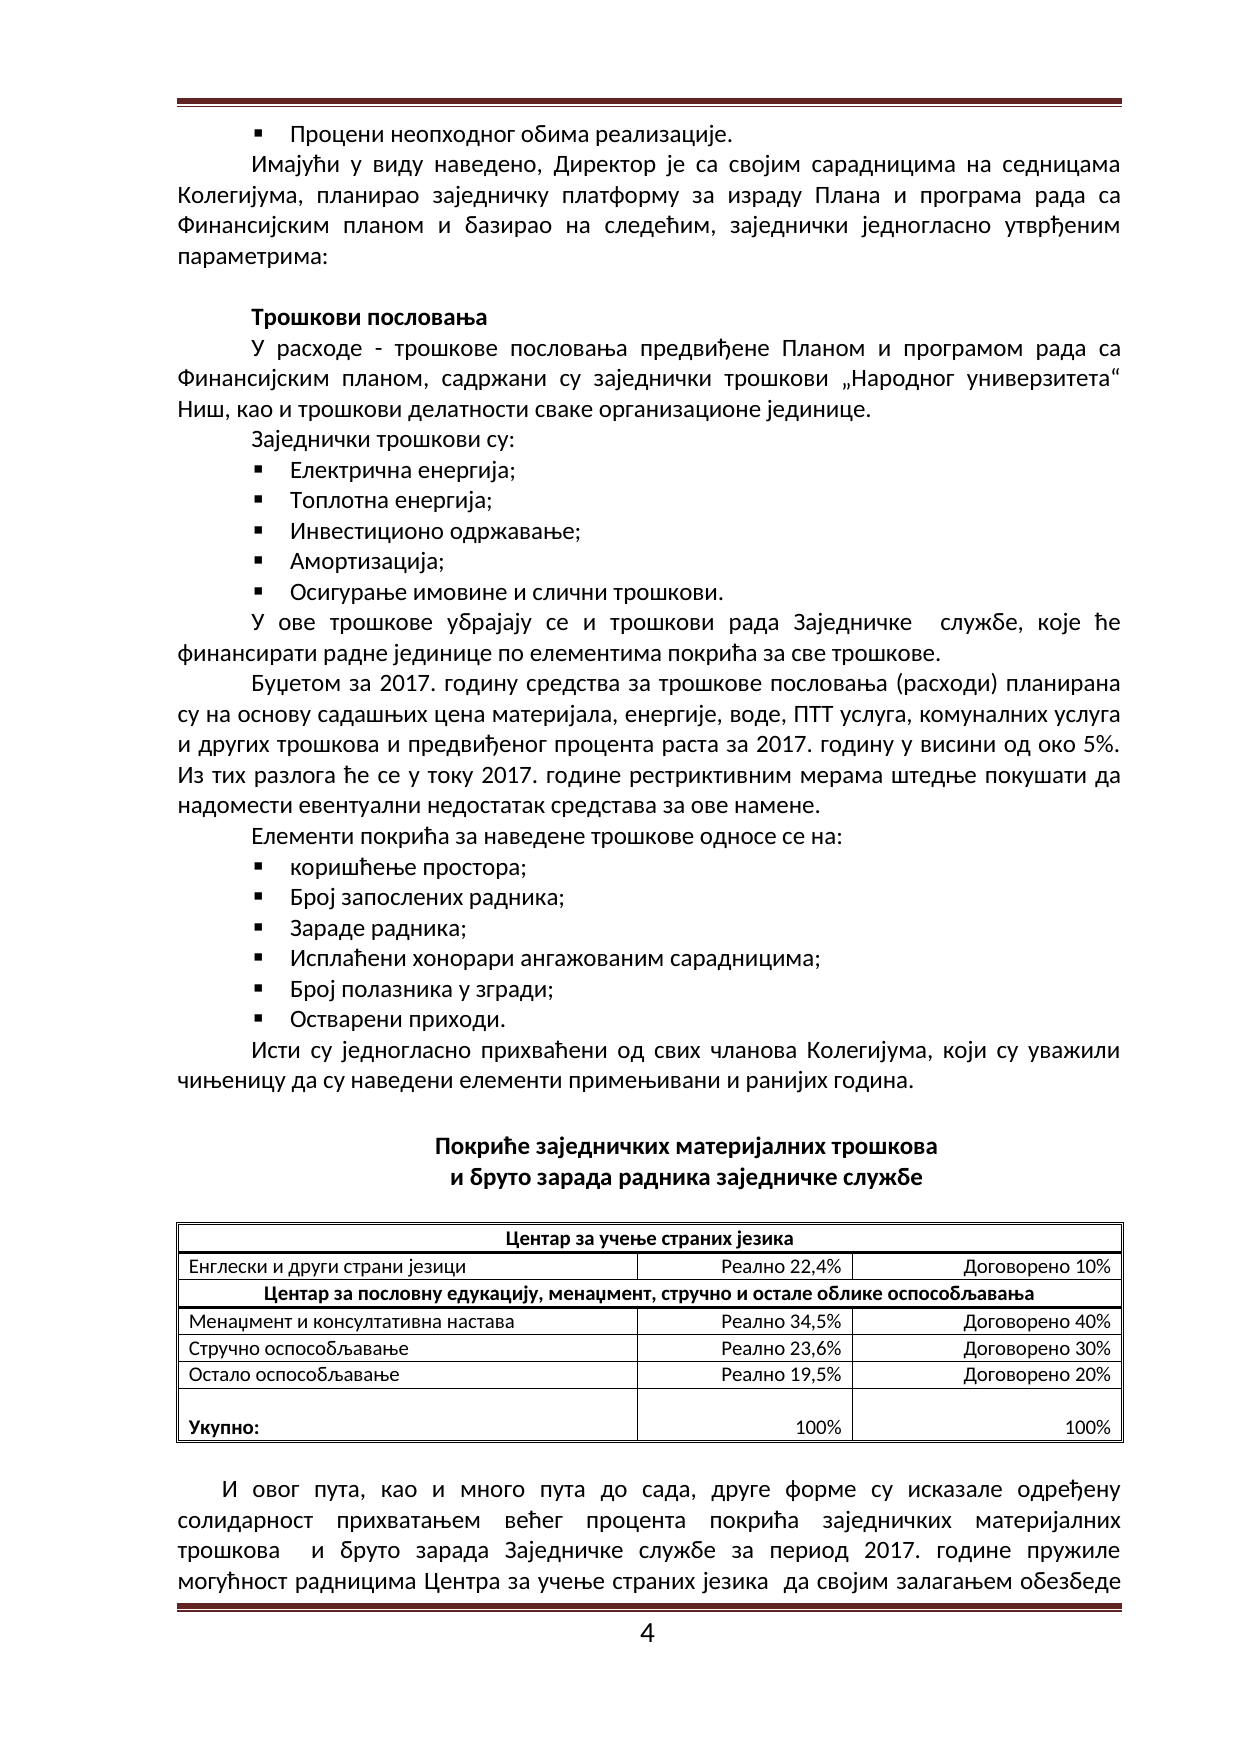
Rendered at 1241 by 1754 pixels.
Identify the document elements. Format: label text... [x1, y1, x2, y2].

text Елементи покрића за наведене трошкове односе се на: [177, 820, 1122, 851]
table_cell Укупно: [179, 1389, 637, 1439]
text и бруто зарада радника заједничке службе [177, 1161, 1122, 1191]
text Покриће заједничких материјалних трошкова [177, 1130, 1122, 1161]
text У ове трошкове убрајају се и трошкови рада Заједничке службе, које ће финансирати радне јединице по елементима покрића за све трошкове. [177, 606, 1122, 667]
text коришћење простора; [252, 851, 1122, 881]
table_cell Центар за пословну едукацију, менаџмент, стручно и остале облике оспособљавања [179, 1280, 1121, 1306]
text Остварени приходи. [252, 1003, 1122, 1034]
text Топлотна енергија; [252, 484, 1122, 515]
text Инвестиционо одржавање; [252, 515, 1122, 545]
table_cell 100% [638, 1389, 852, 1439]
table_cell Менаџмент и консултативна настава [179, 1309, 637, 1334]
table_cell Договорено 40% [853, 1309, 1121, 1334]
text Број полазника у згради; [252, 973, 1122, 1003]
text Трошкови пословања [177, 301, 1122, 332]
text Исти су једногласно прихваћени од свих чланова Колегијума, који су уважили чињеницу да су наведени елементи примењивани и ранијих година. [177, 1034, 1122, 1095]
text Осигурање имовине и слични трошкови. [252, 576, 1122, 606]
table_cell Реално 34,5% [638, 1309, 852, 1334]
table_cell Реално 23,6% [638, 1335, 852, 1361]
text У расходе - трошкове пословања предвиђене Планом и програмом рада са Финансијским планом, садржани су заједнички трошкови „Народног универзитета“ Ниш, као и трошкови делатности сваке организационе јединице. [177, 332, 1122, 423]
text Исплаћени хонорари ангажованим сарадницима; [252, 942, 1122, 973]
table_cell Реално 19,5% [638, 1362, 852, 1388]
text Број запослених радника; [252, 881, 1122, 912]
text Електрична енергија; [252, 454, 1122, 484]
table_cell Остало оспособљавање [179, 1362, 637, 1388]
text Зараде радника; [252, 912, 1122, 942]
table_cell Договорено 30% [853, 1335, 1121, 1361]
table_cell 100% [853, 1389, 1121, 1439]
table_cell Договорено 10% [853, 1254, 1121, 1279]
table_cell Енглески и други страни језици [179, 1254, 637, 1279]
table_header Центар за учење страних језика [179, 1225, 1121, 1251]
text Заједнички трошкови су: [177, 423, 1122, 454]
table_cell Реално 22,4% [638, 1254, 852, 1279]
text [177, 1473, 1122, 1595]
table_cell Стручно оспособљавање [179, 1335, 637, 1361]
text Имајући у виду наведено, Директор је са својим сарадницима на седницама Колегијума, планирао заједничку платформу за израду Плана и програма рада са Финансијским планом и базирао на следећим, заједнички једногласно утврђеним параметрима: [177, 149, 1122, 271]
table_cell Договорено 20% [853, 1362, 1121, 1388]
text Процени неопходног обима реализације. [252, 118, 1122, 149]
text Буџетом за 2017. годину средства за трошкове пословања (расходи) планирана су на основу садашњих цена материјала, енергије, воде, ПТТ услуга, комуналних услуга и других трошкова и предвиђеног процента раста за 2017. годину у висини од око 5%. Из тих разлога ће се у току 2017. године рестриктивним мерама штедње покушати да надомести евентуални недостатак средстава за ове намене. [177, 667, 1122, 820]
text Амортизација; [252, 545, 1122, 576]
